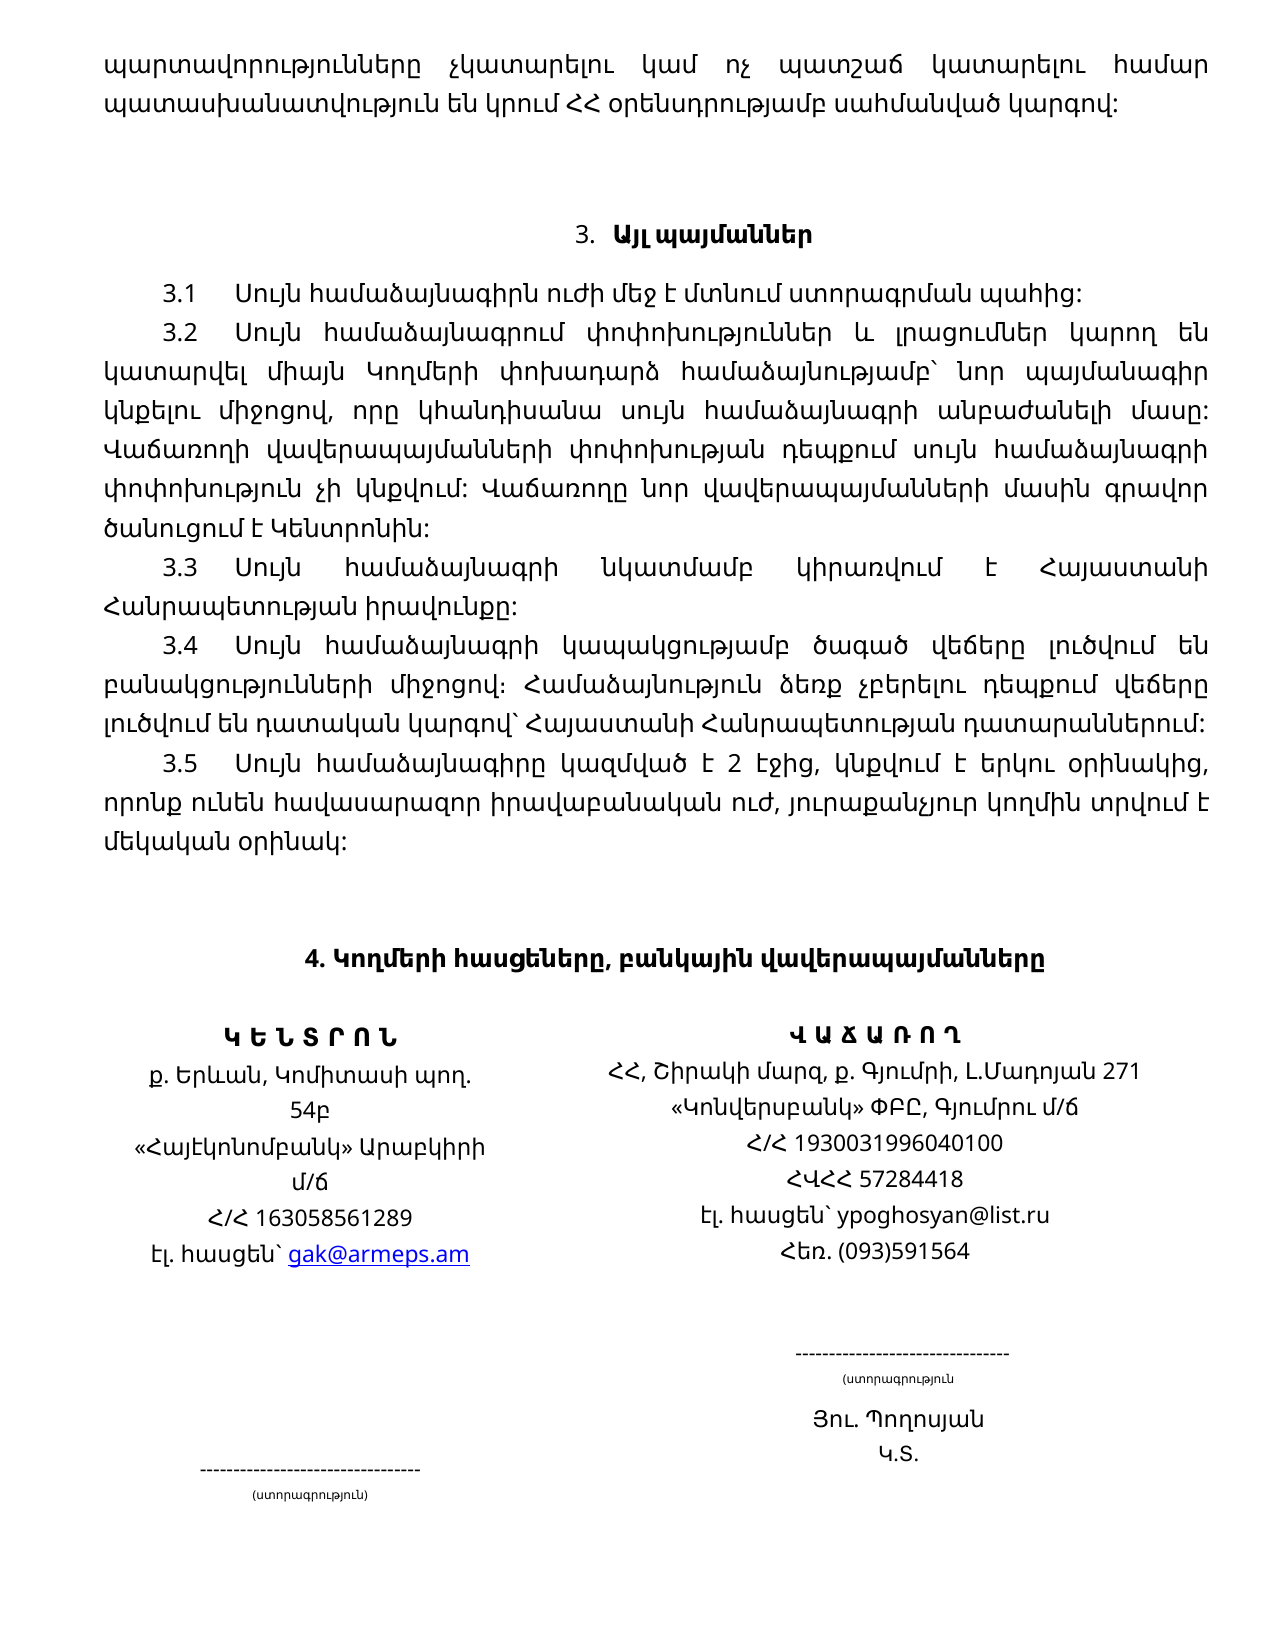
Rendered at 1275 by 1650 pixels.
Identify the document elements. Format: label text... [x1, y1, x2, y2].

text 3.5 Սույն համաձայնագիրը կազմված է 2 էջից, կնքվում է երկու օրինակից, որոնք ունեն հավասարազոր իրավաբանական ուժ, յուրաքանչյուր կողմին տրվում է մեկական օրինակ: [103, 745, 1209, 858]
text 4. Կողմերի հասցեները, բանկային վավերապայմանները [103, 941, 1209, 975]
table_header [503, 1019, 1195, 1519]
text 3.3 Սույն համաձայնագրի նկատմամբ կիրառվում է Հայաստանի Հանրապետության իրավունքը: [103, 549, 1209, 623]
text 3.4 Սույն համաձայնագրի կապակցությամբ ծագած վեճերը լուծվում են բանակցությունների միջոցով։ Համաձայնություն ձեռք չբերելու դեպքում վեճերը լուծվում են դատական կարգով` Հայաստանի Հանրապետության դատարաններում: [103, 628, 1209, 740]
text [103, 47, 1209, 120]
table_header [118, 1019, 502, 1519]
text 3.2 Սույն համաձայնագրում փոփոխություններ և լրացումներ կարող են կատարվել միայն Կողմերի փոխադարձ համաձայնությամբ՝ նոր պայմանագիր կնքելու միջոցով, որը կհանդիսանա սույն համաձայնագրի անբաժանելի մասը: Վաճառողի վավերապայմանների փոփոխության դեպքում սույն համաձայնագրի փոփոխություն չի կնքվում: Վաճառողը նոր վավերապայմանների մասին գրավոր ծանուցում է Կենտրոնին: [103, 314, 1209, 544]
list Այլ պայմաններ [178, 216, 1209, 251]
text 3.1 Սույն համաձայնագիրն ուժի մեջ է մտնում ստորագրման պահից: [103, 275, 1209, 309]
